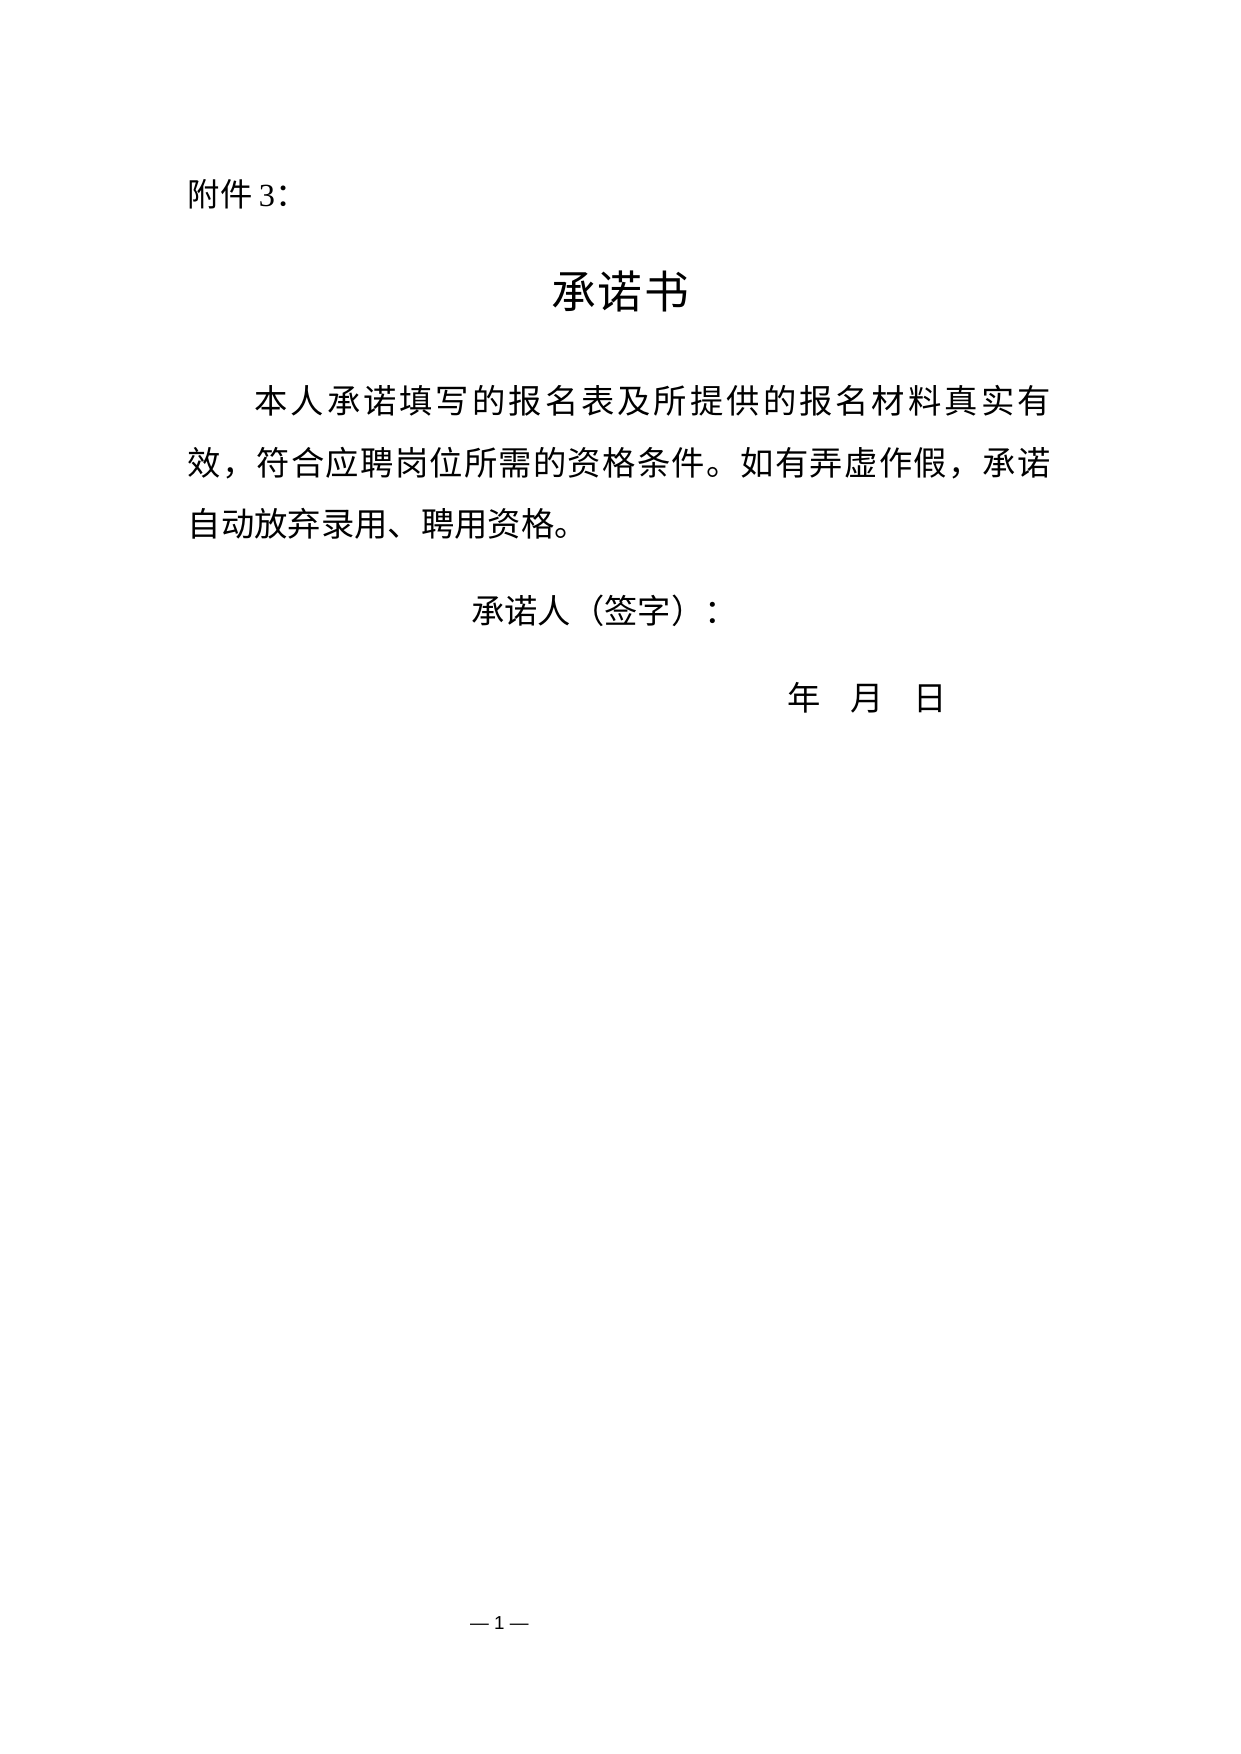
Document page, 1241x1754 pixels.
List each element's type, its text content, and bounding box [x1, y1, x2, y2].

text 承诺书 [187, 268, 1053, 318]
text 承诺人（签字）： [187, 574, 1053, 636]
text 本人承诺填写的报名表及所提供的报名材料真实有效，符合应聘岗位所需的资格条件。如有弄虚作假，承诺自动放弃录用、聘用资格。 [187, 365, 1053, 549]
text 附件3： [187, 172, 1053, 215]
text 年 月 日 [187, 661, 1053, 722]
